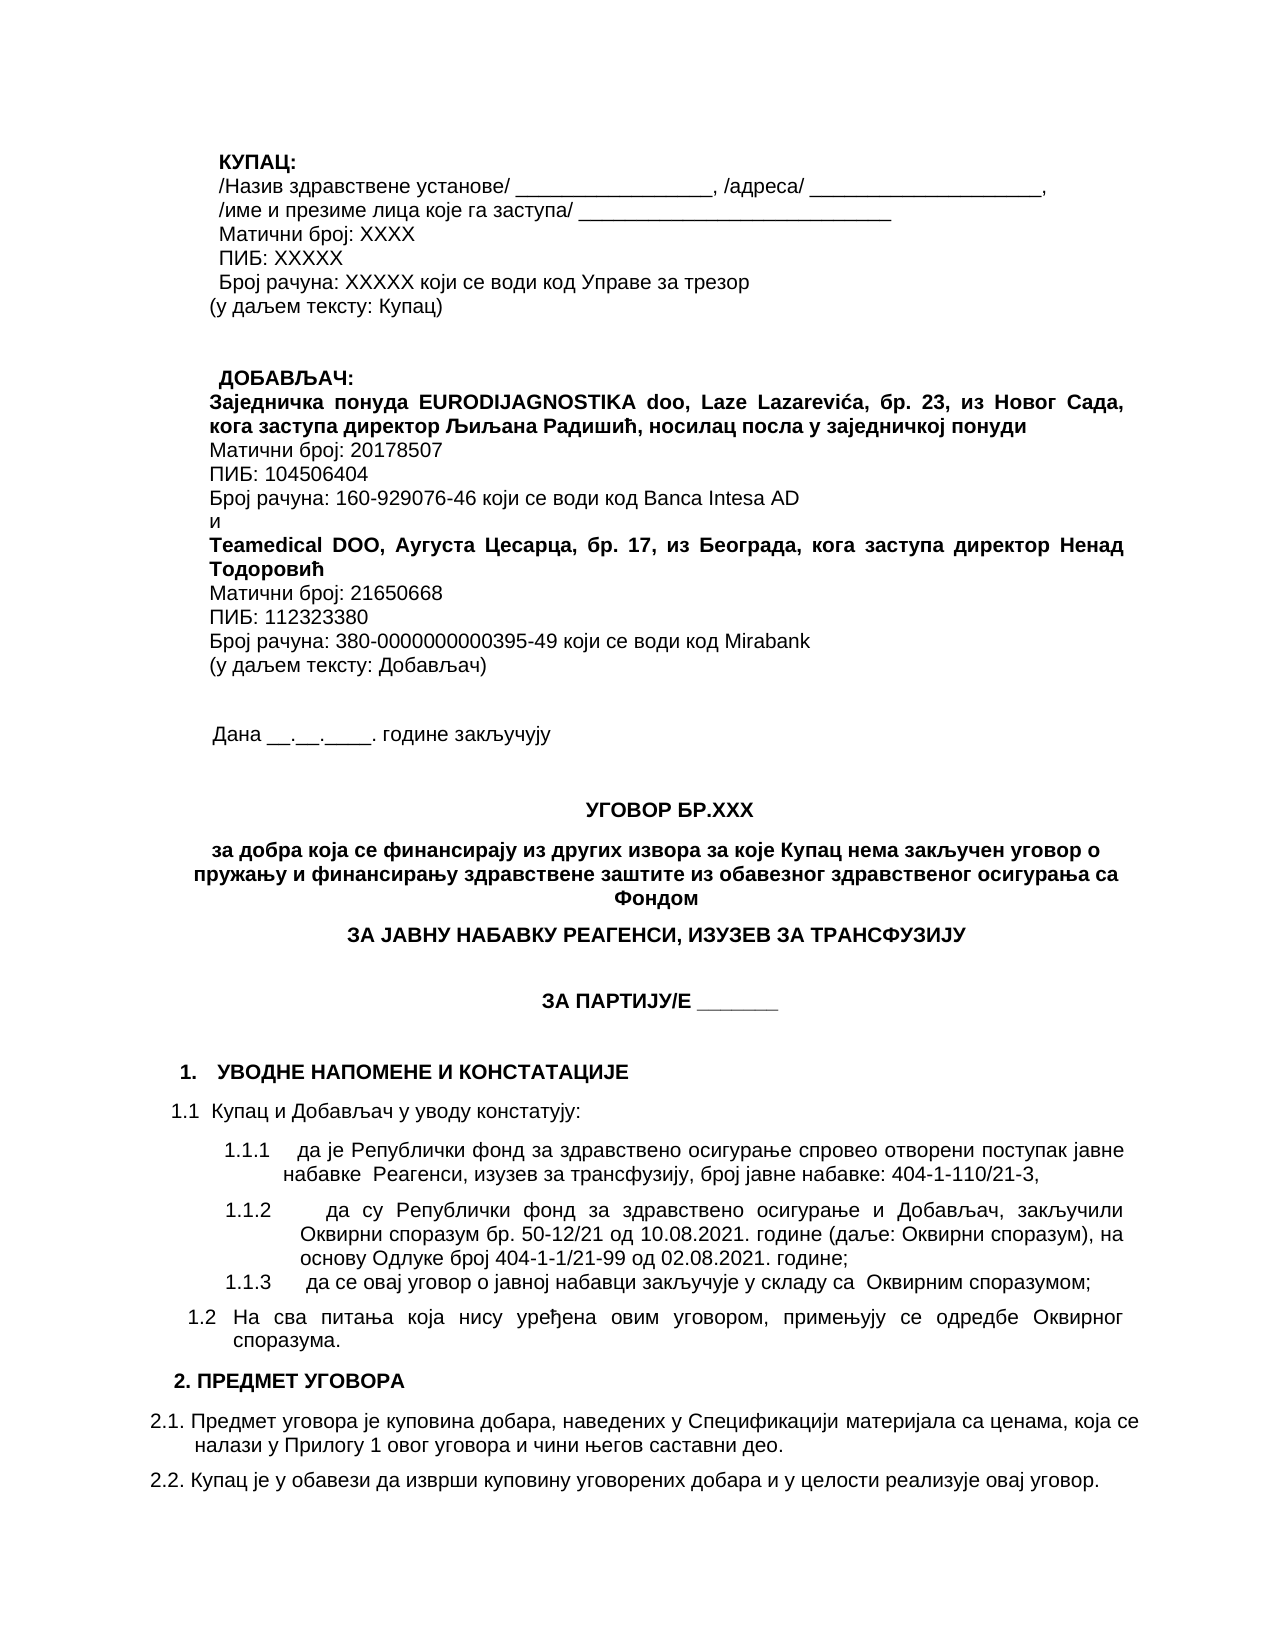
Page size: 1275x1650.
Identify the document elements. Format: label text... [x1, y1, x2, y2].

text 2.2. Купац је у обавези да изврши куповину уговорених добара и у целости реализује овај уговор. [150, 1469, 1125, 1492]
text ЗА ПАРТИЈУ/Е _______ [197, 989, 1123, 1013]
text (у даљем тексту: Купац) [209, 294, 1125, 318]
list На сва питања која нису уређена овим уговором, примењују се одредбе Оквирног споразума. [187, 1306, 1125, 1352]
text ПИБ: XXXXX [219, 246, 1125, 270]
text 2.1. Предмет уговора је куповина добара, наведених у Спецификацији материјала са ценама, која се налази у Прилогу 1 овог уговора и чини његов саставни део. [150, 1409, 1139, 1457]
text Број рачуна: XXXXX који се води код Управе за трезор [219, 270, 1125, 294]
text за добра која се финансирају из других извора за које Купац нема закључен уговор о пружању и финансирању здравствене заштите из обавезног здравственог осигурања са Фондом [187, 838, 1125, 910]
text (у даљем тексту: Добављач) [209, 653, 1125, 677]
text Заједничка понуда EURODIJAGNOSTIKA doo, Laze Lazarevića, бр. 23, из Новог Сада, кога заступа директор Љиљана Радишић, носилац посла у заједничкој понуди [209, 389, 1125, 437]
text Матични број: XXXX [219, 222, 1125, 246]
text Број рачуна: 160-929076-46 који се води код Banca Intesa AD [209, 485, 1125, 509]
text ПИБ: 104506404 [209, 461, 1125, 485]
text КУПАЦ: [219, 150, 1125, 174]
text Матични број: 21650668 [209, 581, 1125, 605]
text ЗА ЈАВНУ НАБАВКУ РЕАГЕНСИ, ИЗУЗЕВ ЗА ТРАНСФУЗИЈУ [187, 923, 1125, 947]
text Број рачуна: 380-0000000000395-49 који се води код Mirabank [209, 629, 1125, 653]
text Матични број: 20178507 [209, 437, 1125, 461]
list да се овај уговор о јавној набавци закључује у складу са Оквирним споразумом; [225, 1270, 1125, 1294]
text 2. ПРЕДМЕТ УГОВОРА [174, 1368, 1123, 1392]
text Дана __.__.____. године закључују [212, 722, 1125, 746]
list УВОДНЕ НАПОМЕНЕ И КОНСТАТАЦИЈЕ [179, 1060, 1123, 1084]
list да су Републички фонд за здравствено осигурање и Добављач, закључили Оквирни споразум бр. 50-12/21 од 10.08.2021. године (даље: Оквирни споразум), на основу Одлуке број 404-1-1/21-99 од 02.08.2021. године; [225, 1198, 1124, 1270]
text 1.1 Купац и Добављач у уводу констатују: [135, 1101, 1125, 1123]
text УГОВОР БР.ХХХ [586, 799, 1125, 822]
text /Назив здравствене установе/ _________________, /адреса/ ____________________, /име и презиме лица које га заступа/ ___________________________ [219, 174, 1079, 222]
list да је Републички фонд за здравствено осигурање спровео отворени поступак јавне набавке Реагенси, изузев за трансфузију, број јавне набавке: 404-1-110/21-3, [224, 1137, 1125, 1185]
text и [209, 509, 1125, 533]
text ПИБ: 112323380 [209, 605, 1125, 629]
text ДОБАВЉАЧ: [219, 366, 1125, 389]
text Teamedical DOO, Аугуста Цесарца, бр. 17, из Београда, кога заступа директор Ненад Тодоровић [209, 533, 1125, 581]
